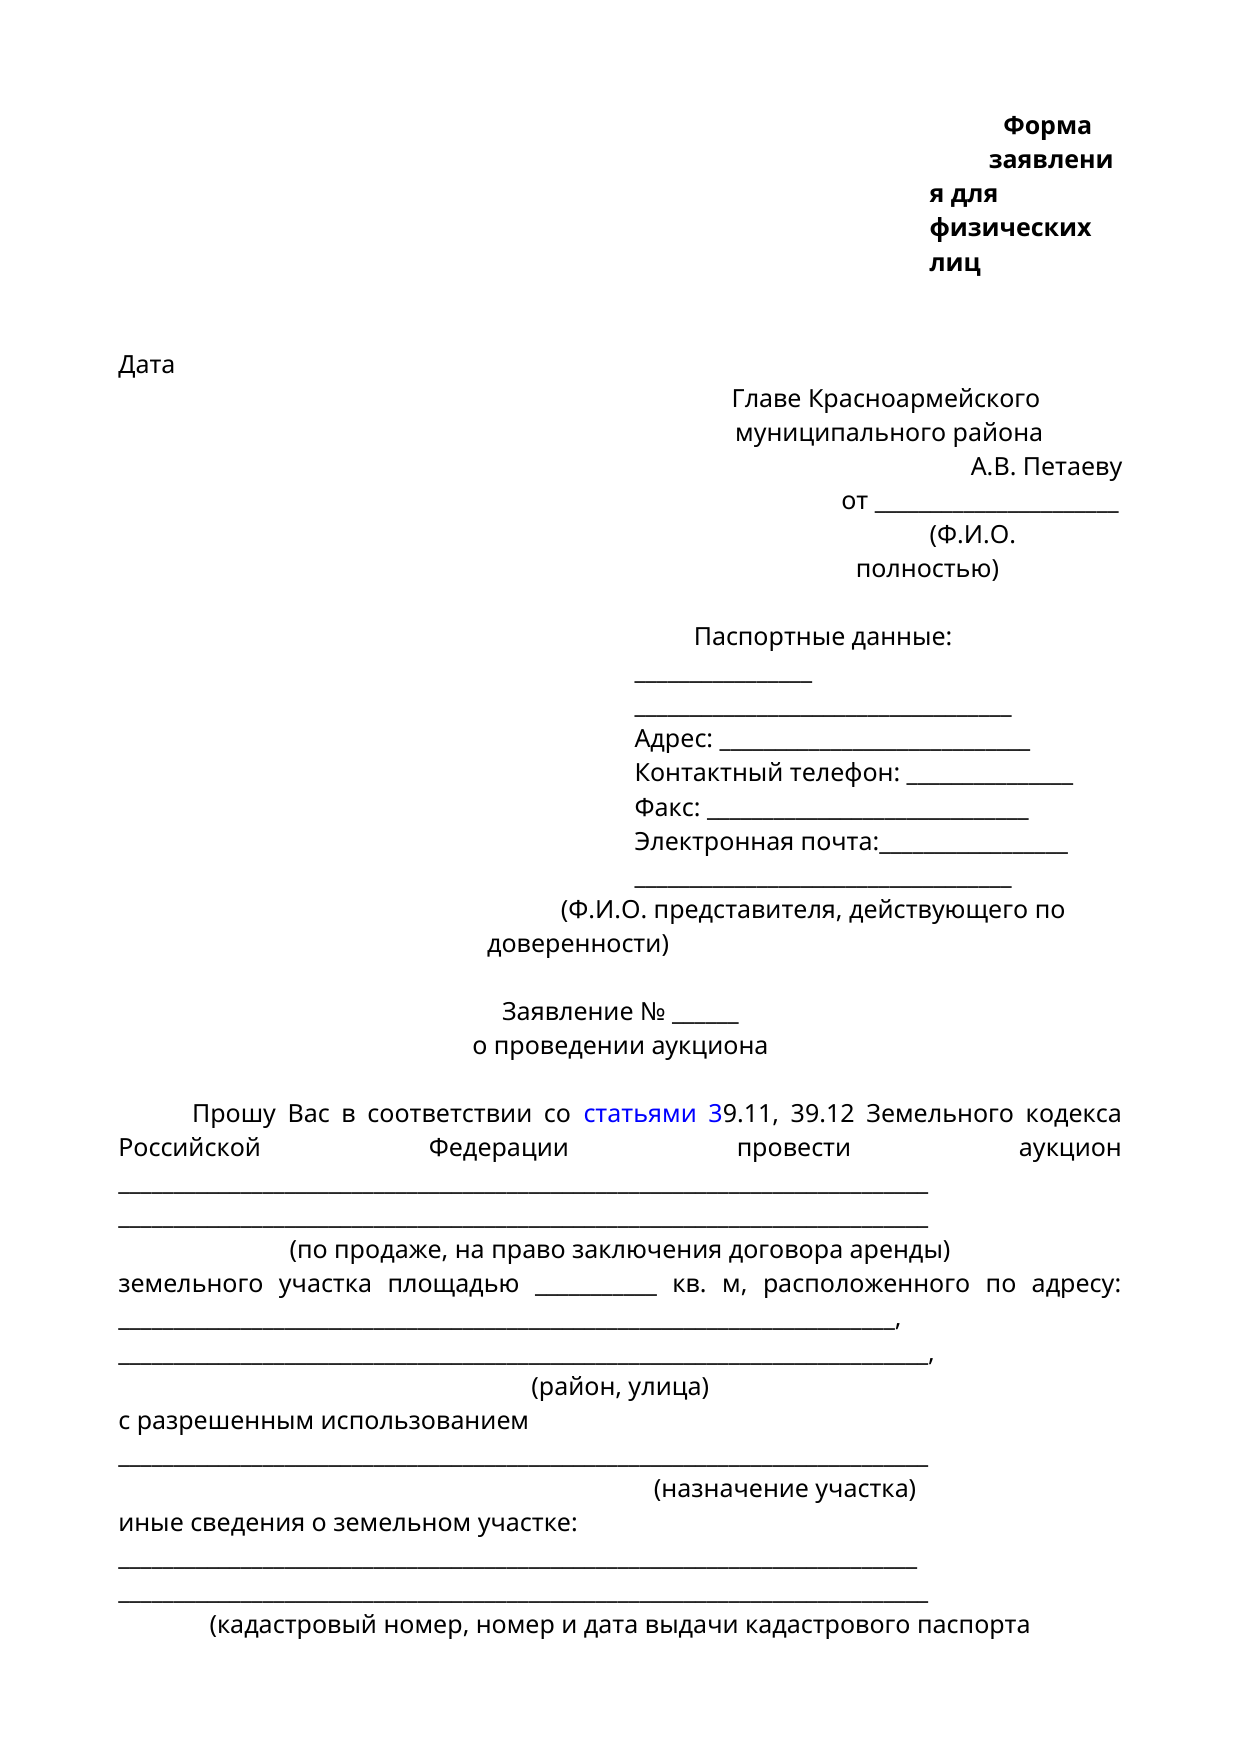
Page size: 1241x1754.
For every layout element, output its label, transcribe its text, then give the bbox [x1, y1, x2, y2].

text (Ф.И.О. полностью) [856, 517, 1122, 585]
text Электронная почта:_________________ [561, 823, 1122, 857]
text Дата [118, 346, 1122, 380]
text Заявление № ______ [118, 993, 1122, 1028]
text _________________________________________________________________________ [118, 1198, 1122, 1232]
text о проведении аукциона [118, 1028, 1122, 1062]
text Адрес: ____________________________ [561, 721, 1122, 755]
text с разрешенным использованием _________________________________________________________________________ [118, 1402, 1122, 1470]
text Паспортные данные: ________________ [634, 619, 1122, 687]
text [118, 1573, 1122, 1607]
text Главе Красноармейского [591, 380, 1122, 414]
text земельного участка площадью ___________ кв. м, расположенного по адресу: ______________________________________________________________________, _________________________________________________________________________, [118, 1266, 1122, 1368]
text муниципального района [591, 414, 1122, 448]
text Прошу Вас в соответствии со статьями 39.11, 39.12 Земельного кодекса Российской Федерации провести аукцион _________________________________________________________________________ [118, 1096, 1122, 1198]
text иные сведения о земельном участке: ________________________________________________________________________ [118, 1504, 1122, 1573]
text (кадастровый номер, номер и дата выдачи кадастрового паспорта [118, 1607, 1122, 1641]
text Факс: _____________________________ [561, 789, 1122, 823]
text от ______________________ [782, 483, 1122, 517]
text __________________________________ [561, 687, 1122, 721]
text А.В. Петаеву [591, 448, 1122, 483]
text (назначение участка) [118, 1470, 1122, 1504]
text (Ф.И.О. представителя, действующего по доверенности) [487, 891, 1122, 959]
text заявления для физических лиц [929, 142, 1122, 278]
text Форма [929, 108, 1122, 142]
text (по продаже, на право заключения договора аренды) [118, 1232, 1122, 1266]
text Контактный телефон: _______________ [561, 755, 1122, 789]
text __________________________________ [561, 857, 1122, 891]
text (район, улица) [118, 1368, 1122, 1402]
